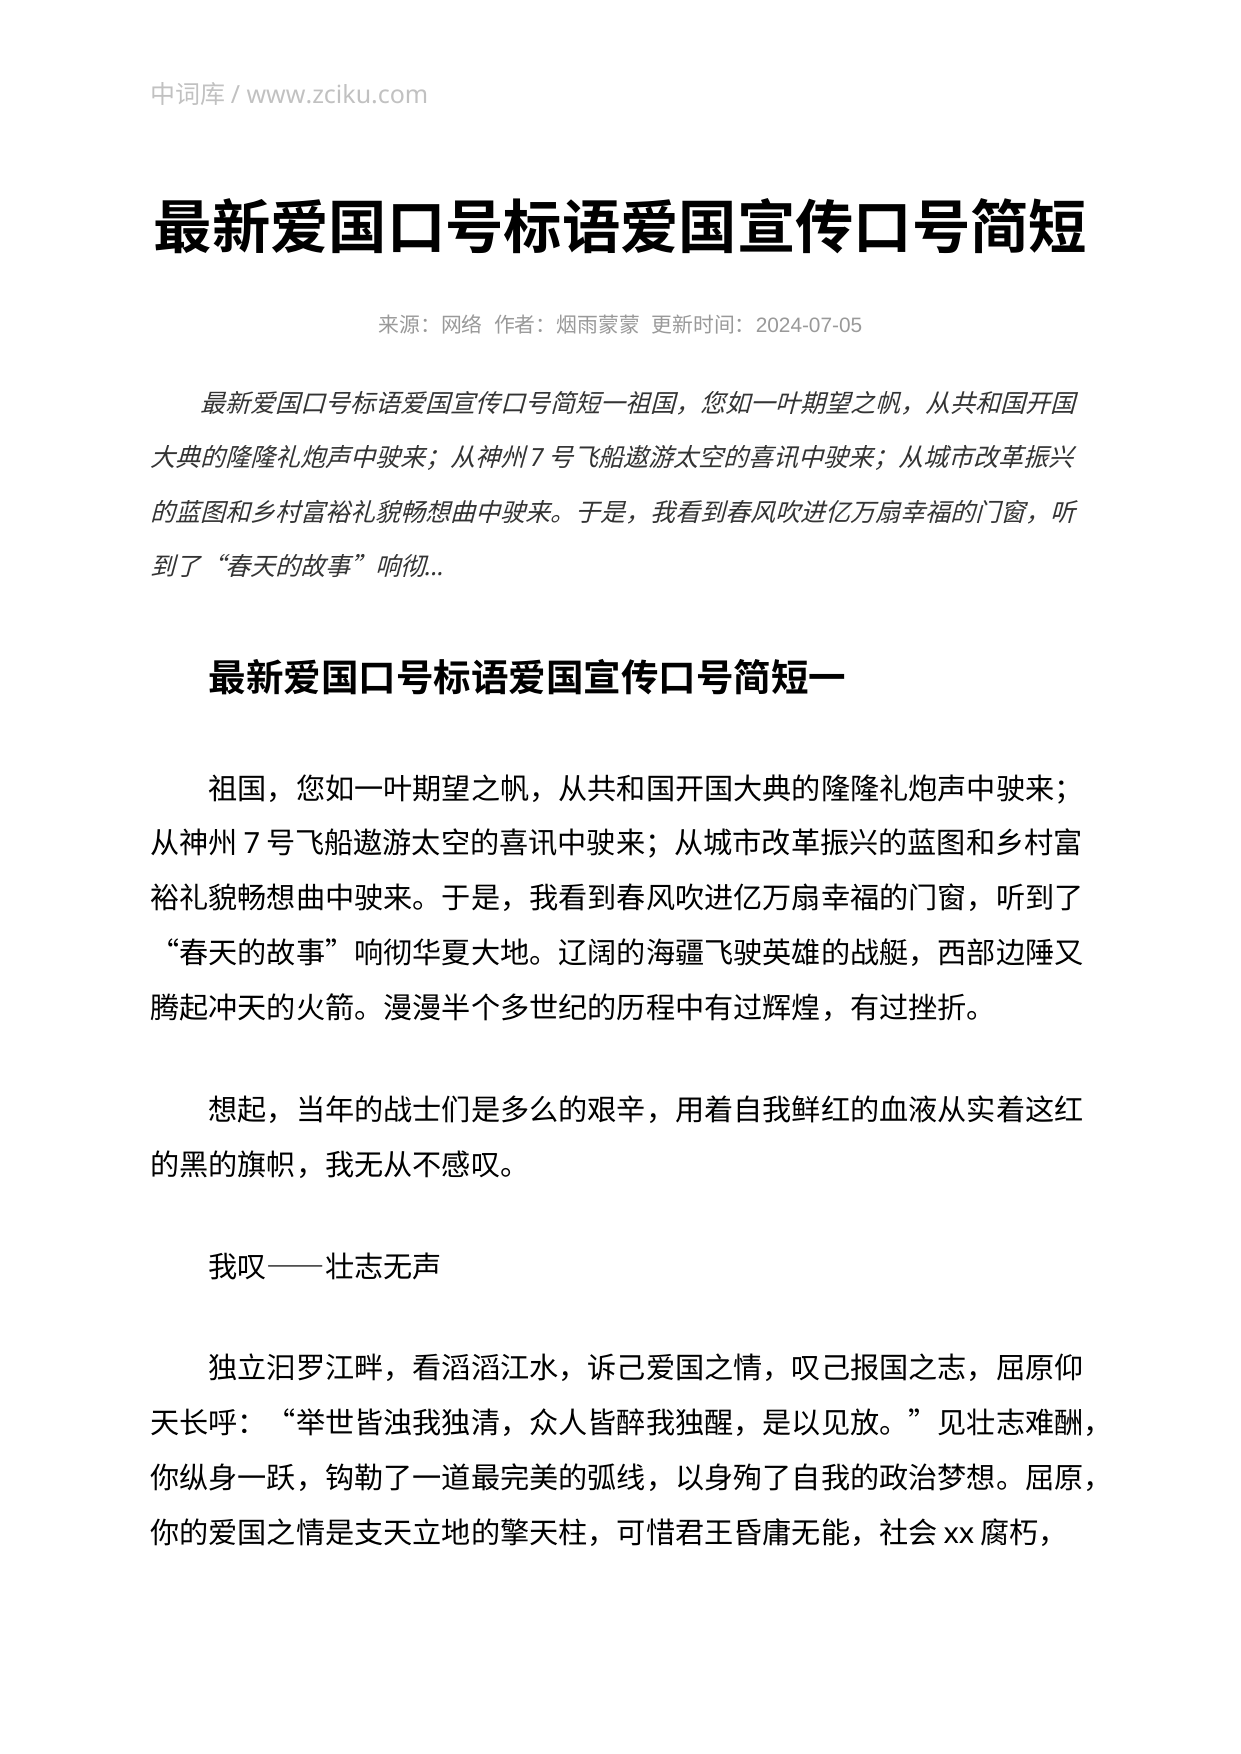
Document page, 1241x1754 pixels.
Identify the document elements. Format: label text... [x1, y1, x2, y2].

text 来源：网络 作者：烟雨蒙蒙 更新时间：2024-07-05 [150, 313, 1090, 337]
text 我叹——壮志无声 [150, 1243, 1090, 1286]
text 想起，当年的战士们是多么的艰辛，用着自我鲜红的血液从实着这红的黑的旗帜，我无从不感叹。 [150, 1087, 1090, 1184]
text 最新爱国口号标语爱国宣传口号简短一祖国，您如一叶期望之帆，从共和国开国大典的隆隆礼炮声中驶来；从神州7号飞船遨游太空的喜讯中驶来；从城市改革振兴的蓝图和乡村富裕礼貌畅想曲中驶来。于是，我看到春风吹进亿万扇幸福的门窗，听到了“春天的故事”响彻... [150, 383, 1090, 583]
text 最新爱国口号标语爱国宣传口号简短一 [150, 648, 1090, 702]
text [150, 1345, 1090, 1552]
text 祖国，您如一叶期望之帆，从共和国开国大典的隆隆礼炮声中驶来；从神州7号飞船遨游太空的喜讯中驶来；从城市改革振兴的蓝图和乡村富裕礼貌畅想曲中驶来。于是，我看到春风吹进亿万扇幸福的门窗，听到了“春天的故事”响彻华夏大地。辽阔的海疆飞驶英雄的战艇，西部边陲又腾起冲天的火箭。漫漫半个多世纪的历程中有过辉煌，有过挫折。 [150, 765, 1090, 1027]
subtitle 最新爱国口号标语爱国宣传口号简短 [150, 181, 1090, 266]
